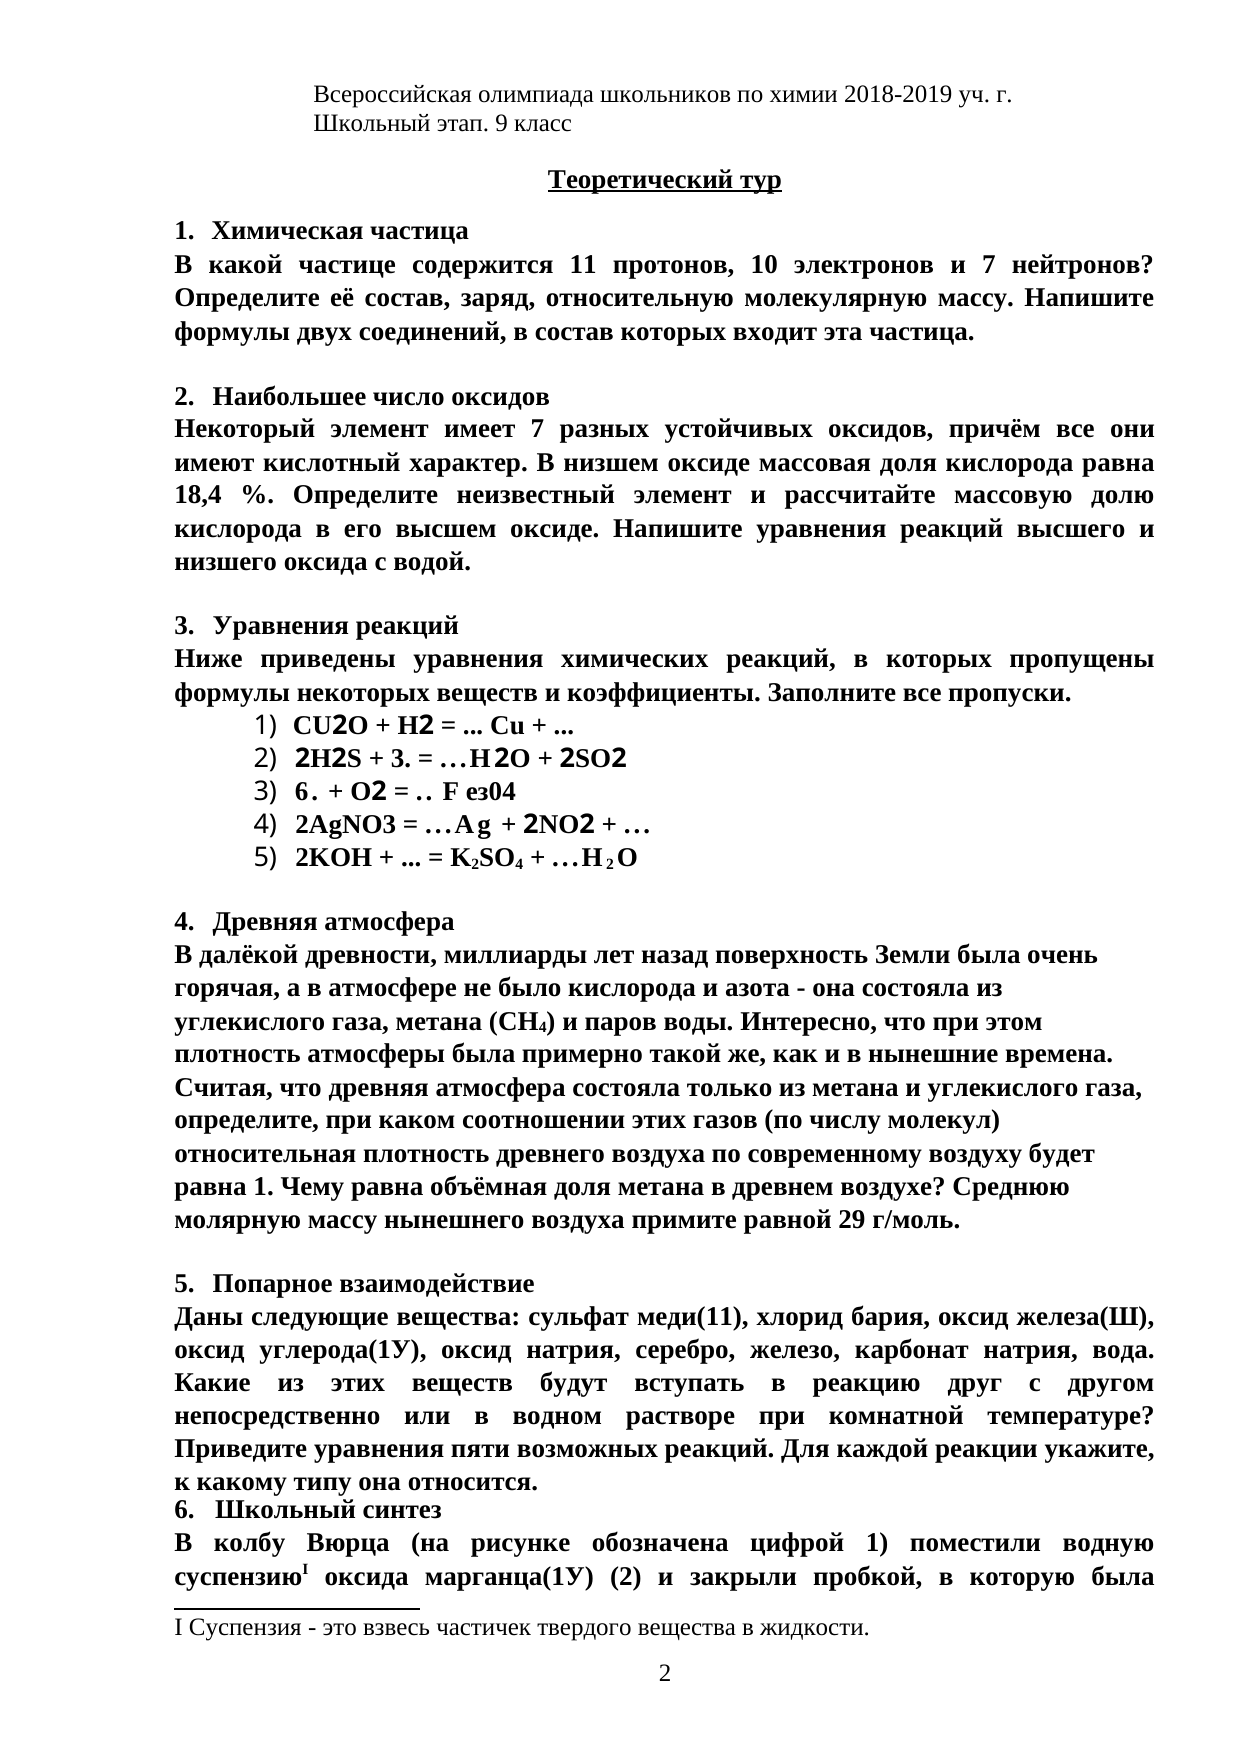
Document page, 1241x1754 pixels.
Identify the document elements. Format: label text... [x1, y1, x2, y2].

text Теоретический тур [174, 167, 1156, 194]
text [174, 1525, 1156, 1592]
list CU2O + H2 = ... Cu + ... [253, 708, 1156, 741]
list 2H2S + 3. = ...H2O + 2SO2 [253, 741, 1156, 774]
text В какой частице содержится 11 протонов, 10 электронов и 7 нейтронов? Определите её состав, заряд, относительную молекулярную массу. Напишите формулы двух соединений, в состав которых входит эта частица. [174, 246, 1156, 347]
list Школьный синтез [174, 1497, 1156, 1524]
list 6. + O2 = .. F ез04 [253, 774, 1156, 807]
list 2KOH + ... = K2SO4 + ...H2O [253, 840, 1156, 873]
list Химическая частица [174, 213, 1156, 246]
list 2AgNO3 = ...Ag + 2NO2 + ... [253, 807, 1156, 840]
list Наибольшее число оксидов [174, 378, 1156, 412]
list Попарное взаимодействие [174, 1266, 1156, 1299]
text В далёкой древности, миллиарды лет назад поверхность Земли была очень горячая, а в атмосфере не было кислорода и азота - она состояла из углекислого газа, метана (CH4) и паров воды. Интересно, что при этом плотность атмосферы была примерно такой же, как и в нынешние времена. Считая, что древняя атмосфера состояла только из метана и углекислого газа, определите, при каком соотношении этих газов (по числу молекул) относительная плотность древнего воздуха по современному воздуху будет равна 1. Чему равна объёмная доля метана в древнем воздухе? Среднюю молярную массу нынешнего воздуха примите равной 29 г/моль. [174, 937, 1156, 1235]
text Ниже приведены уравнения химических реакций, в которых пропущены формулы некоторых веществ и коэффициенты. Заполните все пропуски. [174, 641, 1156, 708]
list Древняя атмосфера [174, 904, 1156, 937]
list Уравнения реакций [174, 607, 1156, 641]
text Даны следующие вещества: сульфат меди(11), хлорид бария, оксид железа(Ш), оксид углерода(1У), оксид натрия, серебро, железо, карбонат натрия, вода. Какие из этих веществ будут вступать в реакцию друг с другом непосредственно или в водном растворе при комнатной температуре? Приведите уравнения пяти возможных реакций. Для каждой реакции укажите, к какому типу она относится. [174, 1299, 1156, 1497]
text Некоторый элемент имеет 7 разных устойчивых оксидов, причём все они имеют кислотный характер. В низшем оксиде массовая доля кислорода равна 18,4 %. Определите неизвестный элемент и рассчитайте массовую долю кислорода в его высшем оксиде. Напишите уравнения реакций высшего и низшего оксида с водой. [174, 412, 1156, 577]
